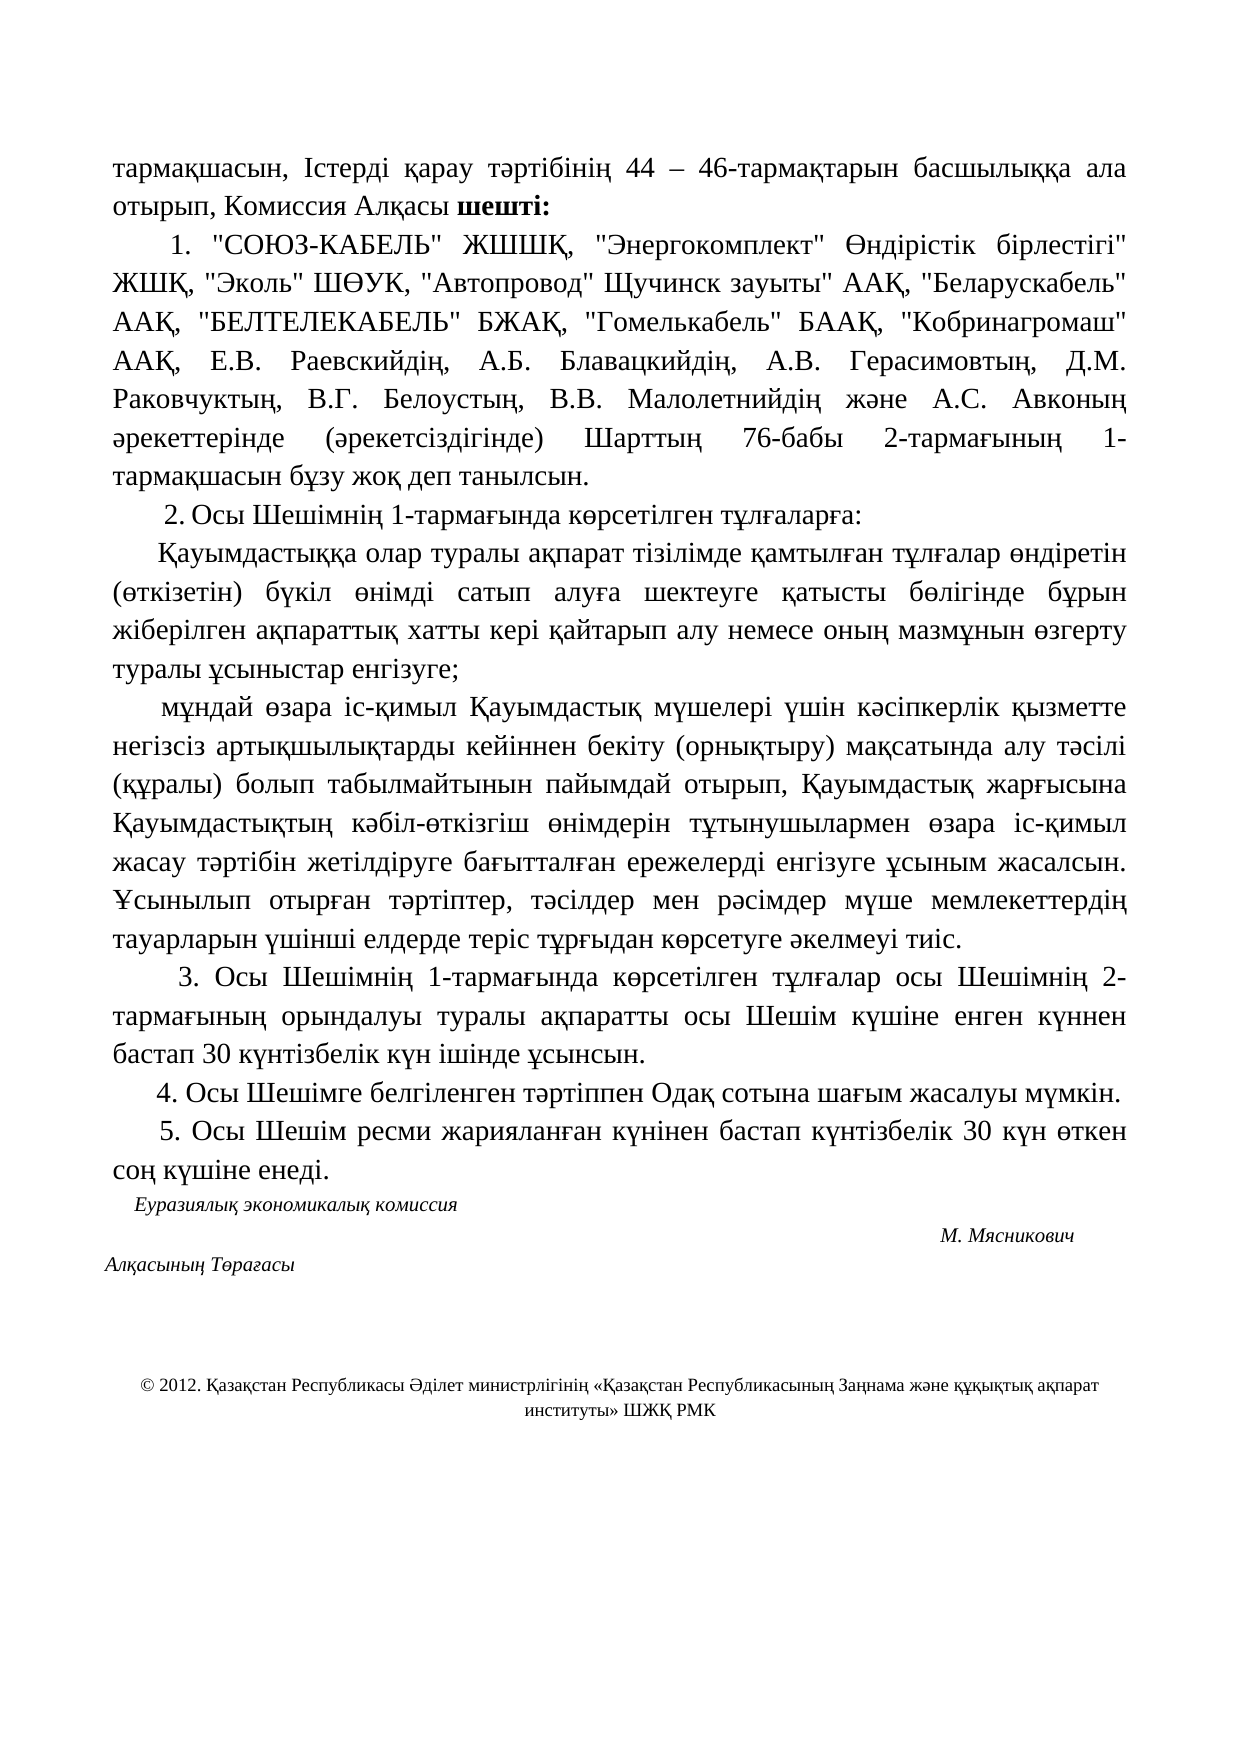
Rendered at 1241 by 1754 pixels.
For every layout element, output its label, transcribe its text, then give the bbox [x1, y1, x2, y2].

text 4. Осы Шешімге белгіленген тәртіппен Одақ сотына шағым жасалуы мүмкін. [112, 1075, 1128, 1108]
text 1. "СОЮЗ-КАБЕЛЬ" ЖШШҚ, "Энергокомплект" Өндірістік бірлестігі" ЖШҚ, "Эколь" ШӨУК, "Автопровод" Щучинск зауыты" ААҚ, "Беларускабель" ААҚ, "БЕЛТЕЛЕКАБЕЛЬ" БЖАҚ, "Гомелькабель" БААҚ, "Кобринагромаш" ААҚ, Е.В. Раевскийдің, А.Б. Блавацкийдің, А.В. Герасимовтың, Д.М. Раковчуктың, В.Г. Белоустың, В.В. Малолетнийдің және А.С. Авконың әрекеттерінде (әрекетсіздігінде) Шарттың 76-бабы 2-тармағының 1-тармақшасын бұзу жоқ деп танылсын. [112, 227, 1128, 492]
text Қауымдастыққа олар туралы ақпарат тізілімде қамтылған тұлғалар өндіретін (өткізетін) бүкіл өнімді сатып алуға шектеуге қатысты бөлігінде бұрын жіберілген ақпараттық хатты кері қайтарып алу немесе оның мазмұнын өзгерту туралы ұсыныстар енгізуге; [112, 535, 1128, 684]
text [112, 150, 1128, 222]
text 2. Осы Шешімнің 1-тармағында көрсетілген тұлғаларға: [112, 497, 1128, 530]
text 5. Осы Шешім ресми жарияланған күнінен бастап күнтізбелік 30 күн өткен соң күшіне енеді. [112, 1113, 1128, 1186]
text © 2012. Қазақстан Республикасы Әділет министрлігінің «Қазақстан Республикасының Заңнама және құқықтық ақпарат институты» ШЖҚ РМК [112, 1374, 1128, 1421]
table_header М. Мясникович [939, 1191, 1240, 1284]
text мұндай өзара іс-қимыл Қауымдастық мүшелері үшін кәсіпкерлік қызметте негізсіз артықшылықтарды кейіннен бекіту (орнықтыру) мақсатында алу тәсілі (құралы) болып табылмайтынын пайымдай отырып, Қауымдастық жарғысына Қауымдастықтың кәбіл-өткізгіш өнімдерін тұтынушылармен өзара іс-қимыл жасау тәртібін жетілдіруге бағытталған ережелерді енгізуге ұсыным жасалсын. Ұсынылып отырған тәртіптер, тәсілдер мен рәсімдер мүше мемлекеттердің тауарларын үшінші елдерде теріс тұрғыдан көрсетуге әкелмеуі тиіс. [112, 689, 1128, 954]
table_header Еуразиялық экономикалық комиссия Алқасының Төрағасы [101, 1191, 939, 1284]
text 3. Осы Шешімнің 1-тармағында көрсетілген тұлғалар осы Шешімнің 2-тармағының орындалуы туралы ақпаратты осы Шешім күшіне енген күннен бастап 30 күнтізбелік күн ішінде ұсынсын. [112, 959, 1128, 1070]
